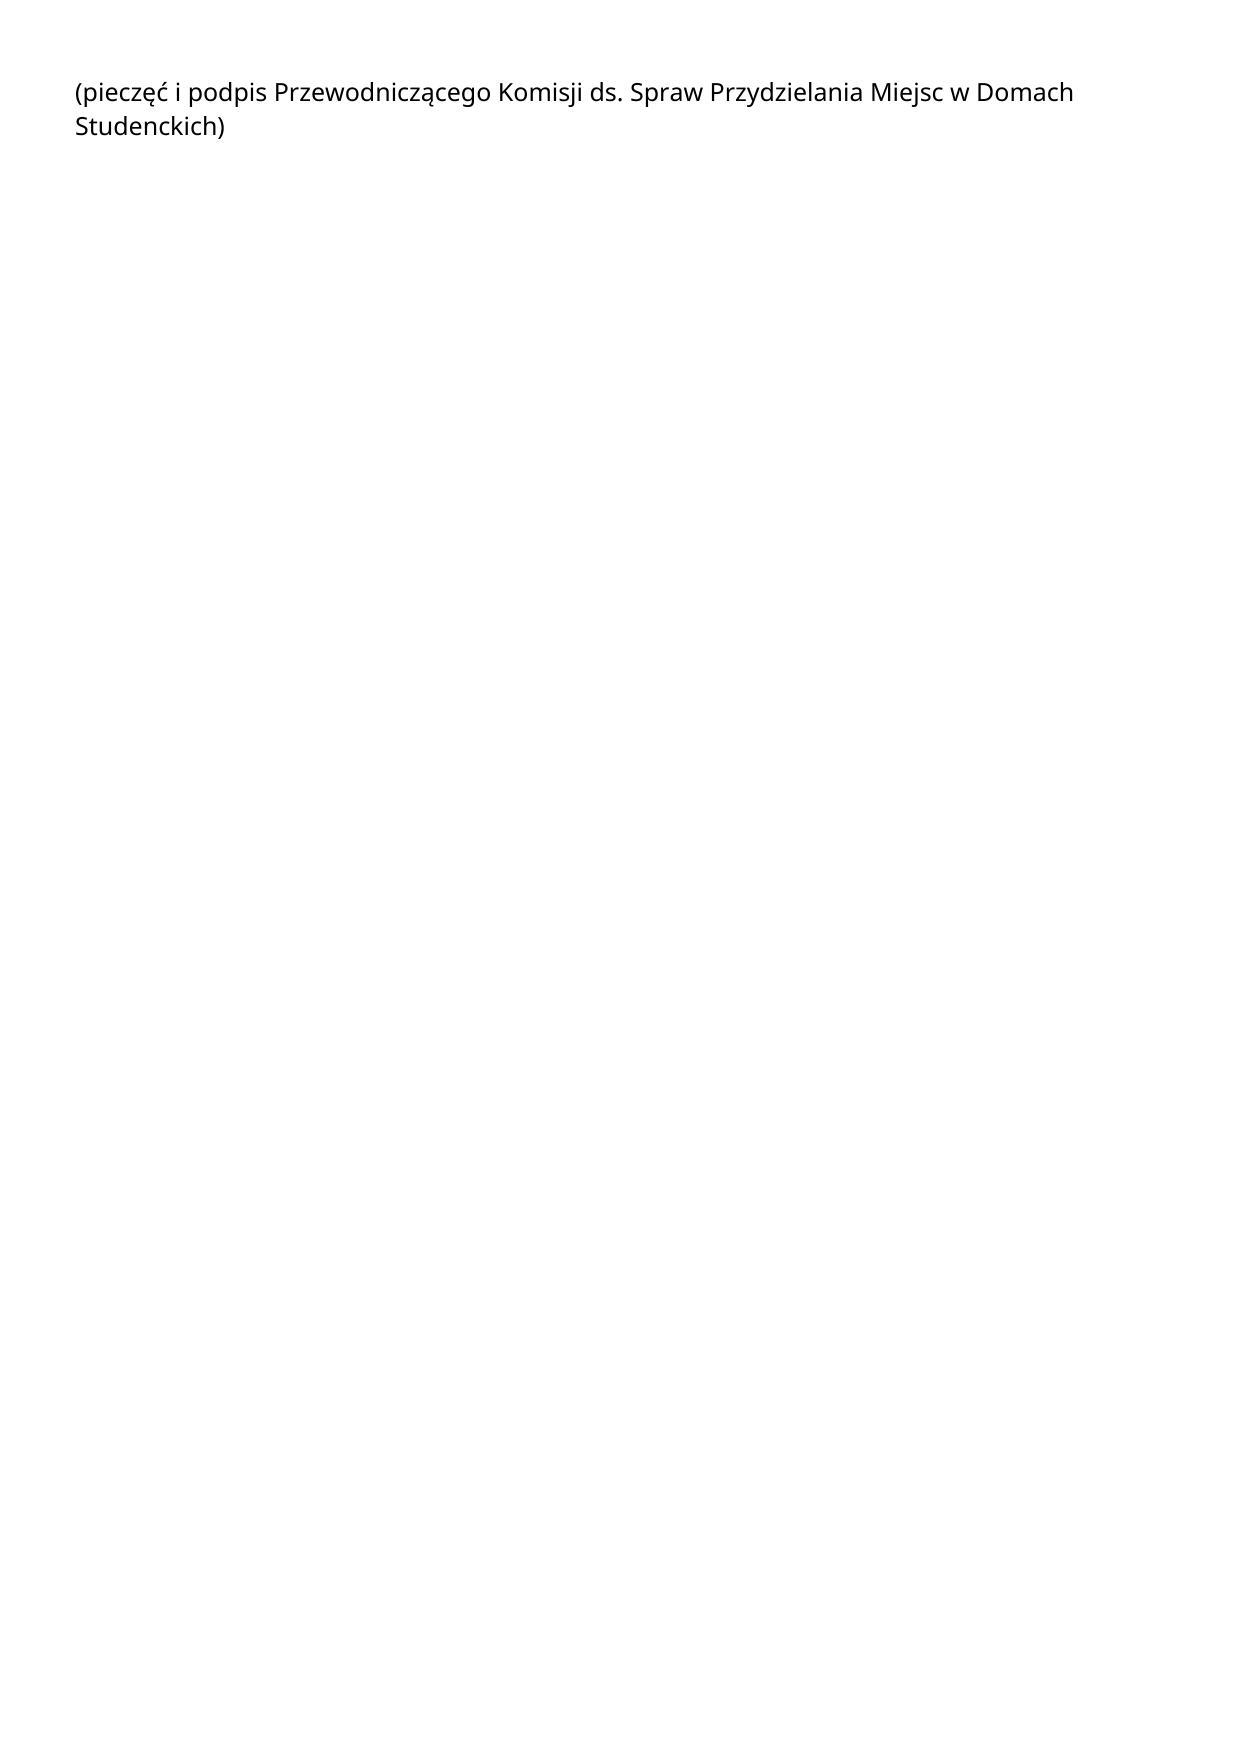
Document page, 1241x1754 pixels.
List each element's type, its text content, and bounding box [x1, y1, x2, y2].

text (pieczęć i podpis Przewodniczącego Komisji ds. Spraw Przydzielania Miejsc w Domach Studenckich) [75, 75, 1165, 143]
